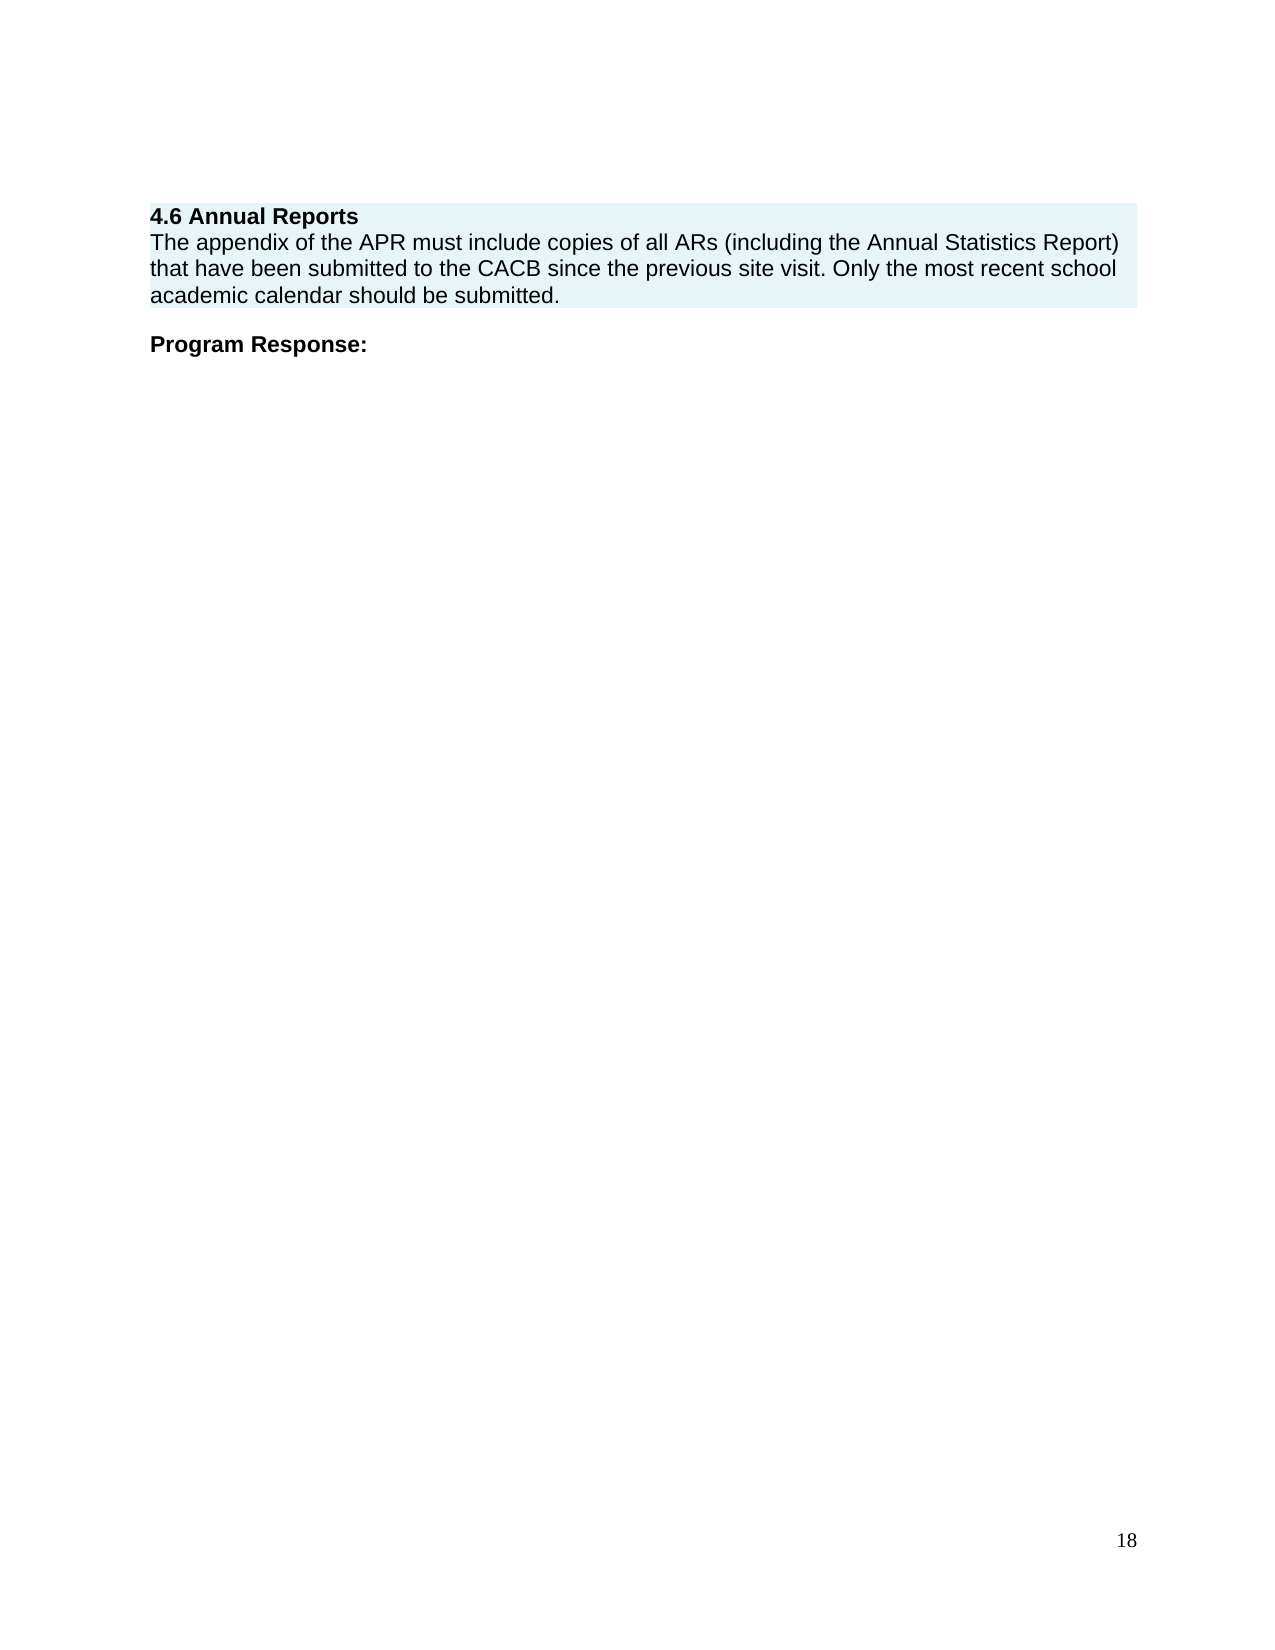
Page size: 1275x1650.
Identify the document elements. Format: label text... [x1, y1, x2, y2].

text The appendix of the APR must include copies of all ARs (including the Annual Statistics Report) that have been submitted to the CACB since the previous site visit. Only the most recent school academic calendar should be submitted. [150, 229, 1137, 308]
text Program Response: [150, 331, 1137, 357]
text 4.6 Annual Reports [150, 203, 1137, 229]
